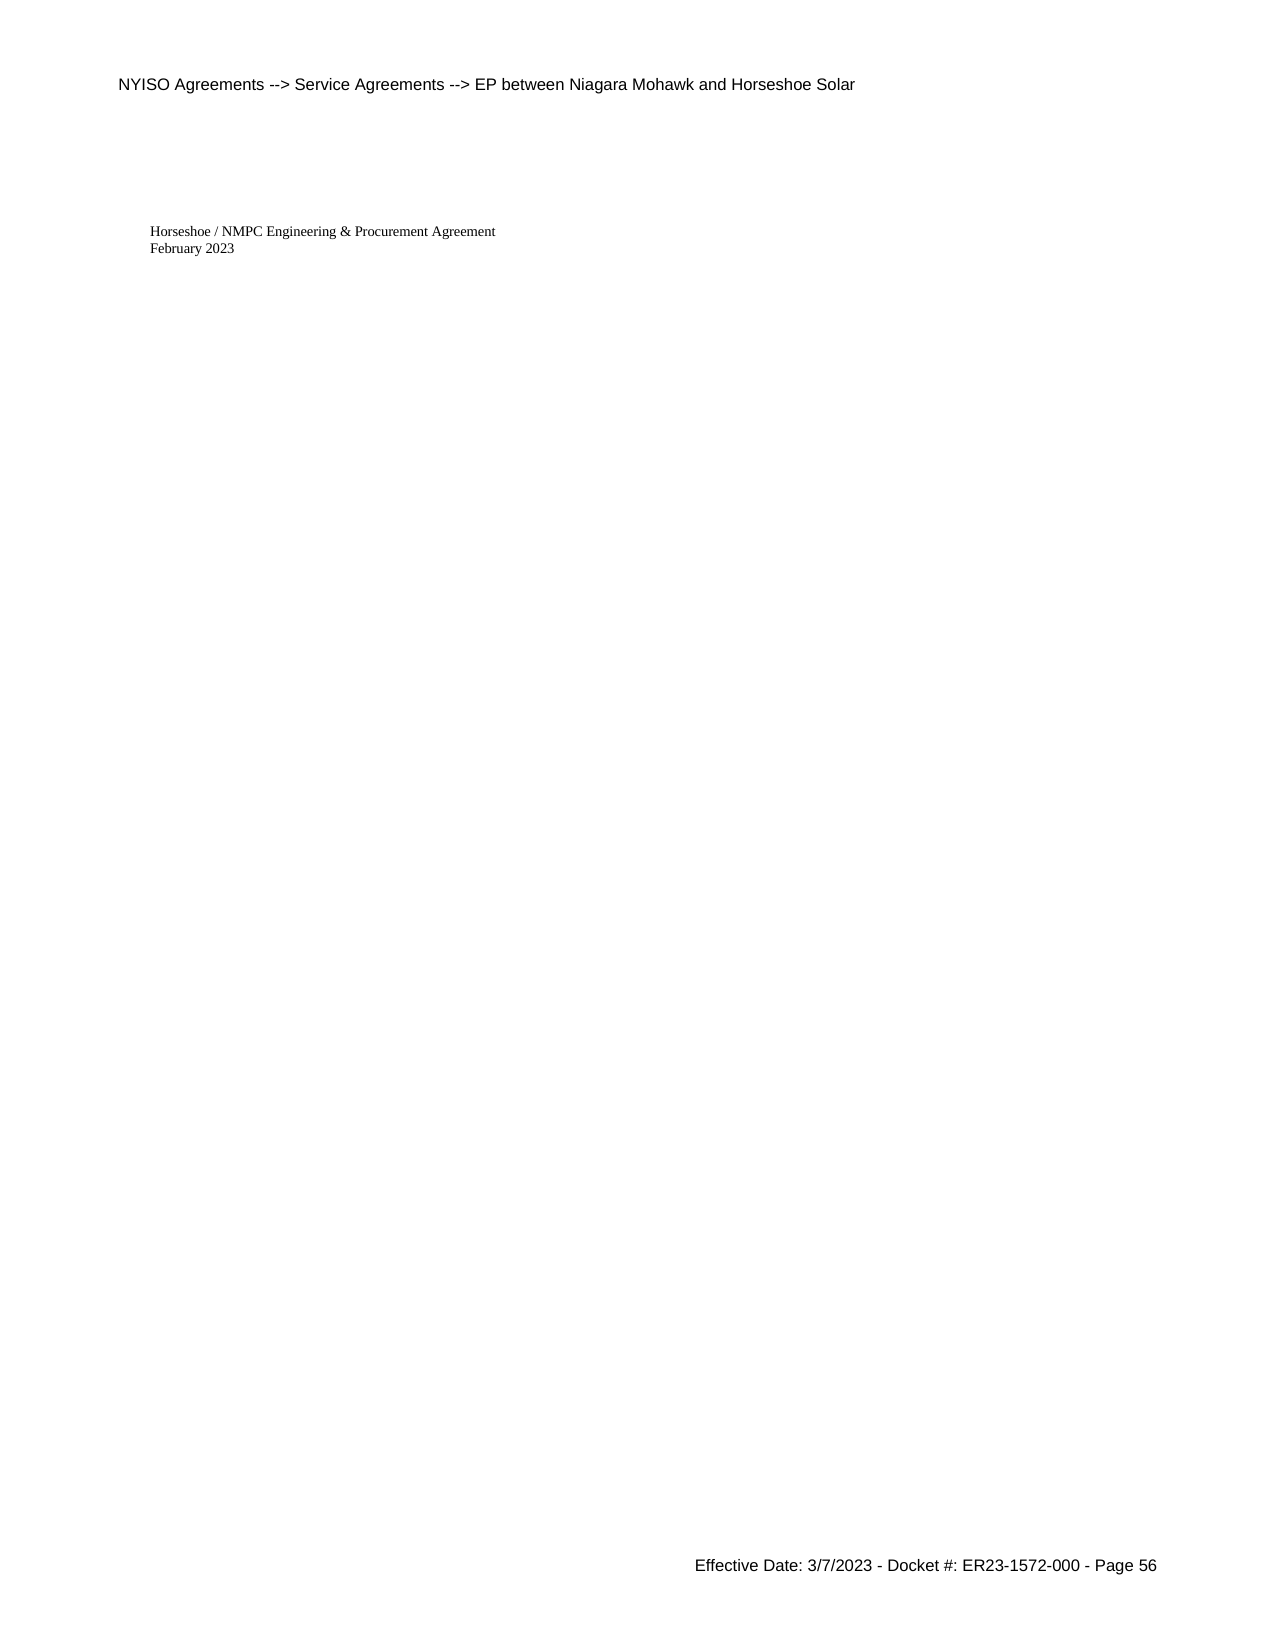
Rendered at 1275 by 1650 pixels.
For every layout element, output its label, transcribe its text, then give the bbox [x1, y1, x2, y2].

text February 2023 [150, 240, 1275, 257]
text Horseshoe / NMPC Engineering & Procurement Agreement [150, 223, 1275, 240]
